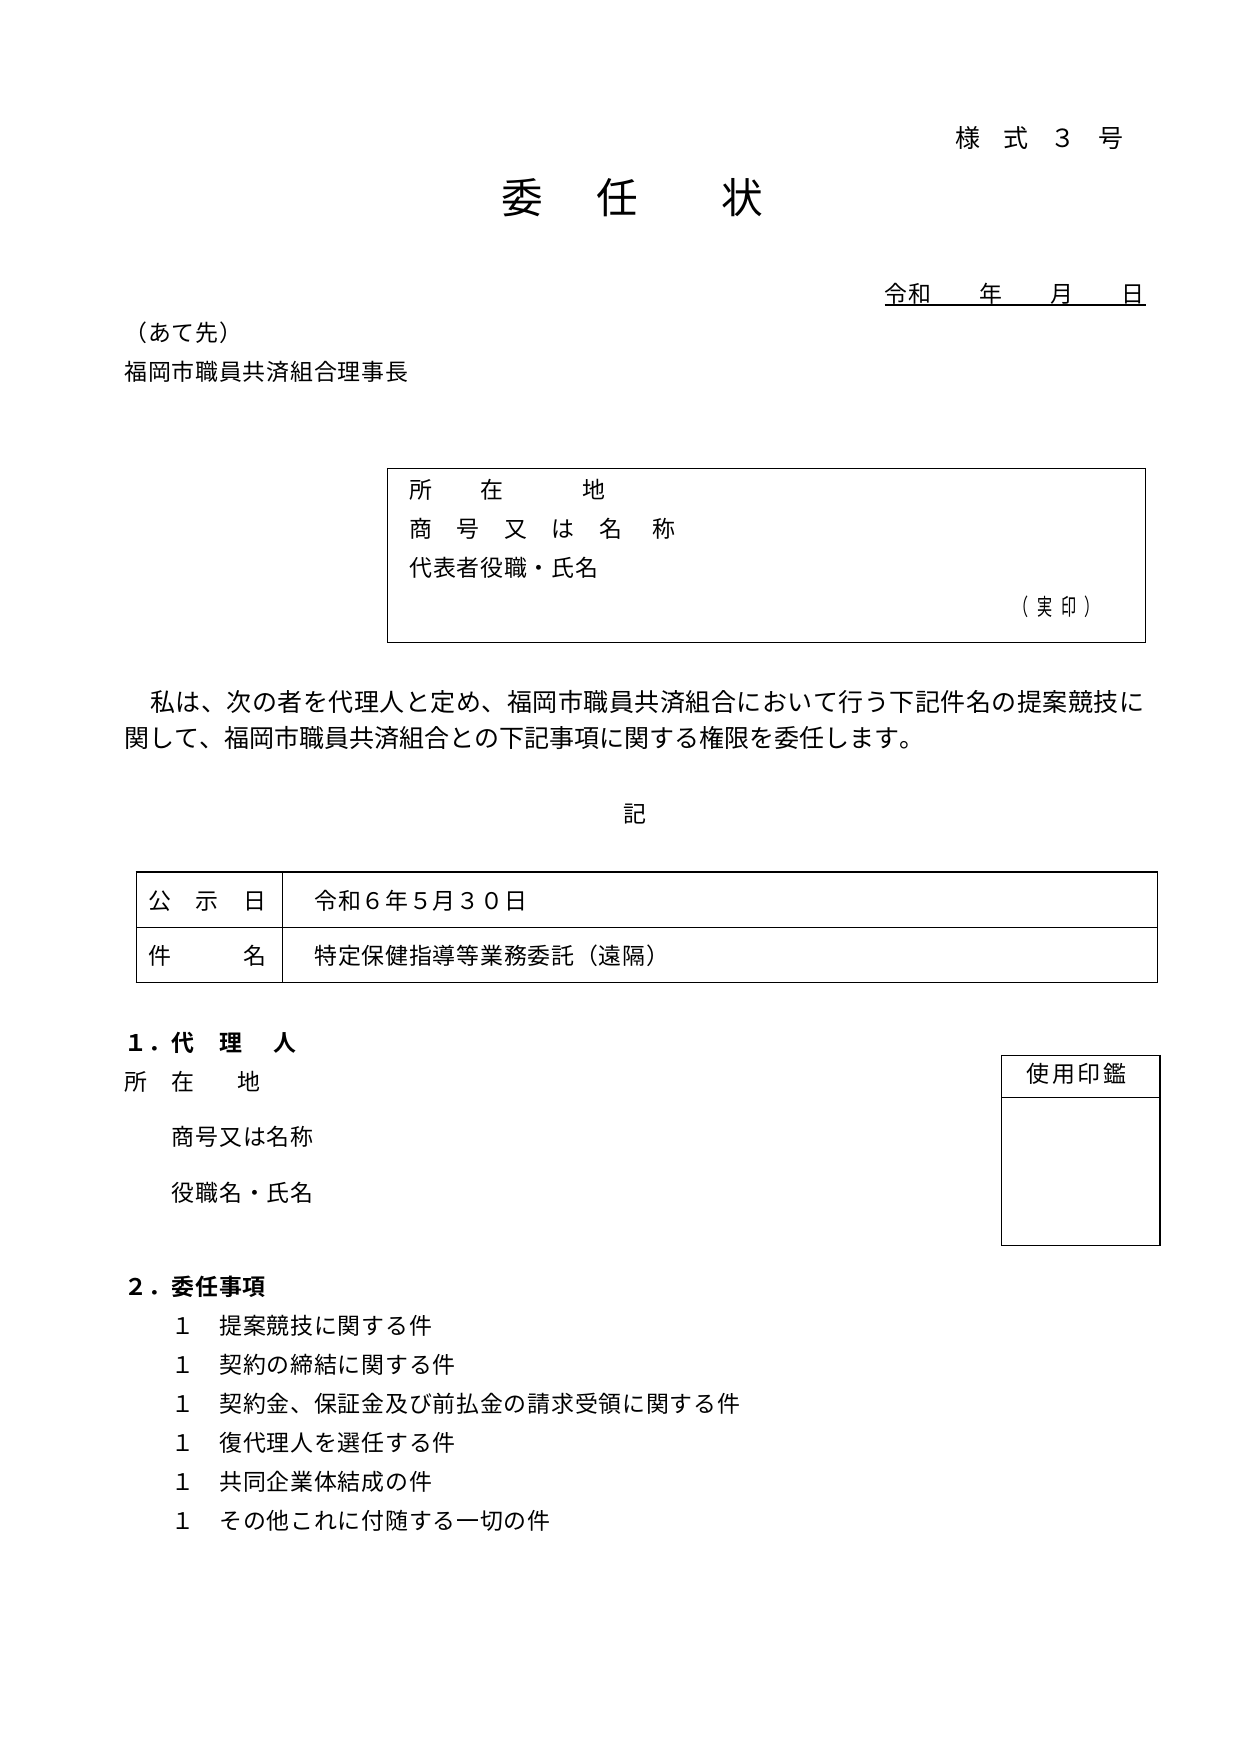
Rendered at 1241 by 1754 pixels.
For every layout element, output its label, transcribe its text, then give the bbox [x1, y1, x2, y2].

text 令和 年 月 日 [124, 273, 1145, 312]
text 私は、次の者を代理人と定め、福岡市職員共済組合において行う下記件名の提案競技に関して、福岡市職員共済組合との下記事項に関する権限を委任します。 [124, 682, 1145, 754]
table_header 令和６年５月３０日 [283, 873, 1157, 927]
text ２．委任事項 [124, 1266, 1145, 1305]
table_header 使用印鑑 [1002, 1056, 1159, 1097]
table_cell 件 名 [137, 928, 282, 982]
text １ 契約の締結に関する件 [172, 1344, 1145, 1383]
table_header 所在地 商号又は名称 代表者役職・氏名 （実印） [388, 469, 1145, 642]
text １ その他これに付随する一切の件 [172, 1500, 1145, 1539]
table_header 公 示 日 [137, 873, 282, 927]
text 委任状 [124, 156, 1145, 234]
text １ 共同企業体結成の件 [172, 1461, 1145, 1500]
table_cell [1002, 1098, 1159, 1245]
text １．代理人 [124, 1022, 1145, 1061]
text １ 提案競技に関する件 [172, 1305, 1145, 1344]
text １ 契約金、保証金及び前払金の請求受領に関する件 [172, 1383, 1145, 1422]
text 所在地 [124, 1061, 1001, 1100]
text 様式３号 [124, 117, 1145, 156]
text 役職名・氏名 [172, 1172, 1001, 1211]
text １ 復代理人を選任する件 [172, 1422, 1145, 1461]
table_cell 特定保健指導等業務委託（遠隔） [283, 928, 1157, 982]
text （あて先） [124, 312, 1145, 351]
text 商号又は名称 [172, 1116, 1001, 1155]
text 福岡市職員共済組合理事長 [124, 351, 1145, 390]
subtitle 記 [124, 793, 1145, 832]
